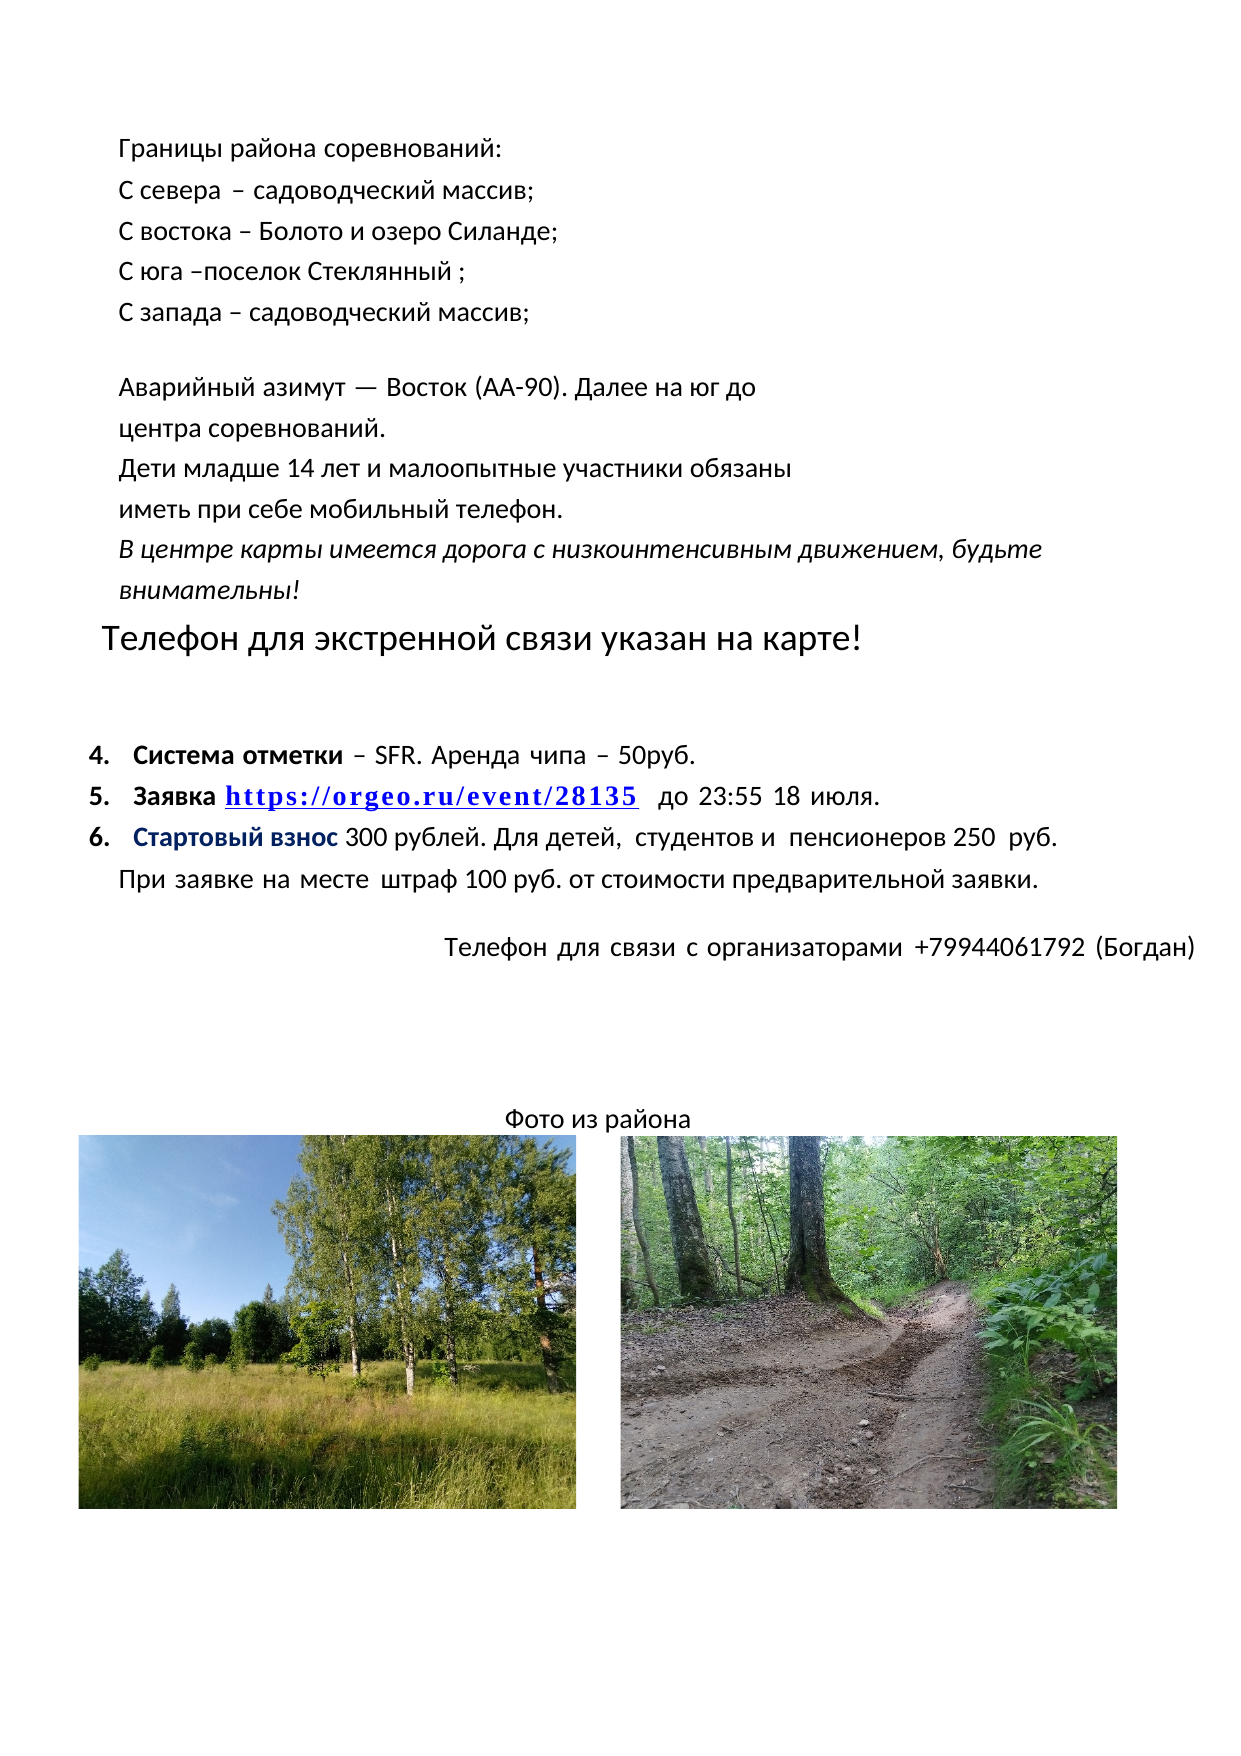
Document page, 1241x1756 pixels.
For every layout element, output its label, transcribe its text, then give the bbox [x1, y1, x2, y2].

text Телефон для связи с организаторами +79944061792 (Богдан) [0, 929, 1196, 964]
text Дети младше 14 лет и малоопытные участники обязаны иметь при себе мобильный телефон. [118, 450, 840, 525]
text С юга –поселок Стеклянный ; [118, 253, 880, 288]
text Аварийный азимут — Восток (АА-90). Далее на юг до центра соревнований. [118, 369, 840, 444]
list Стартовый взнос 300 рублей. Для детей, студентов и пенсионеров 250 руб. При заявке на месте штраф 100 руб. от стоимости предварительной заявки. [89, 819, 1060, 895]
text С запада – садоводческий массив; [118, 294, 880, 328]
picture [620, 1136, 1118, 1509]
text С востока – Болото и озеро Силанде; [118, 213, 880, 247]
list Заявка https://orgeo.ru/event/28135 до 23:55 18 июля. [88, 778, 1196, 813]
text Фото из района [0, 1101, 1196, 1136]
list Система отметки – SFR. Аренда чипа – 50руб. [88, 737, 1196, 771]
text Границы района соревнований: [118, 130, 699, 165]
text Телефон для экстренной связи указан на карте! [0, 614, 1196, 659]
picture [78, 1135, 577, 1509]
text С севера – садоводческий массив; [118, 172, 1196, 206]
text В центре карты имеется дорога с низкоинтенсивным движением, будьте внимательны! [118, 531, 1196, 606]
